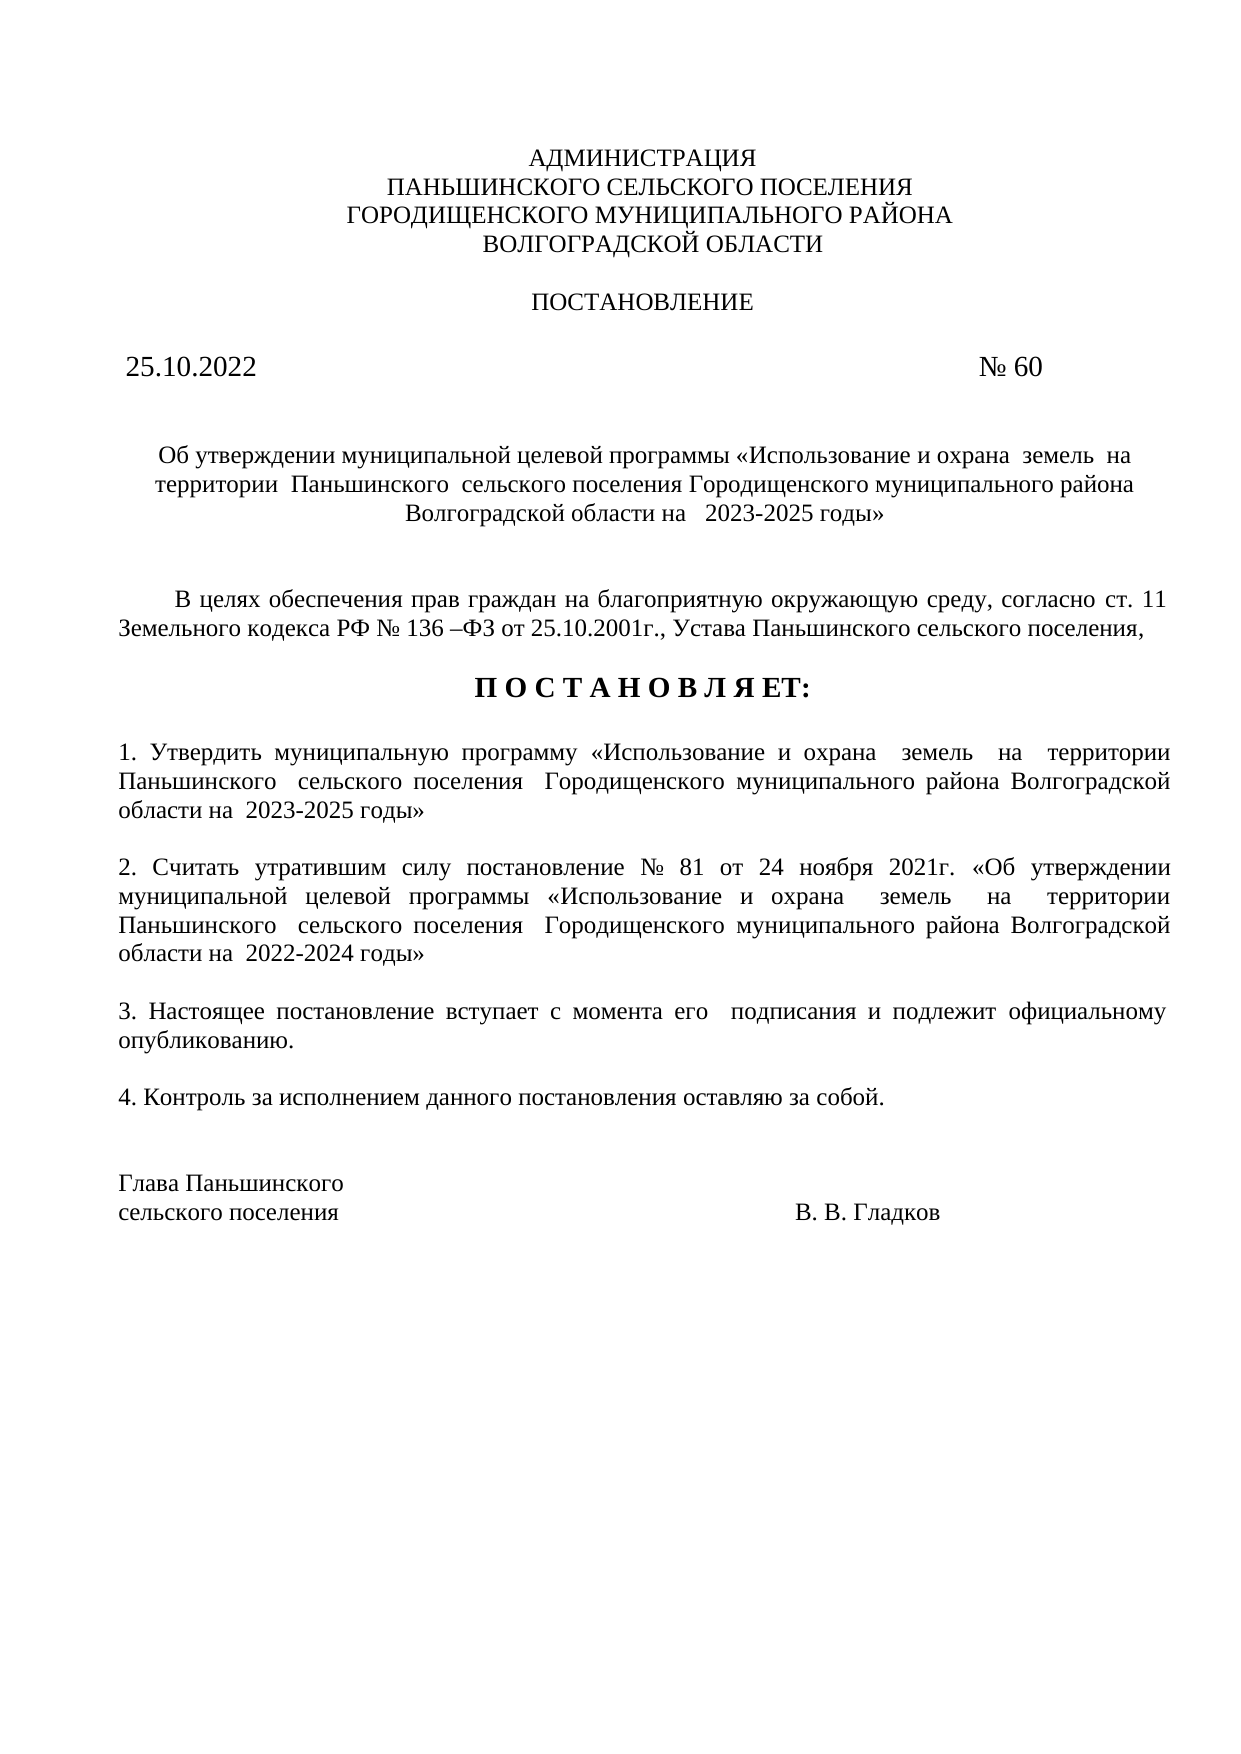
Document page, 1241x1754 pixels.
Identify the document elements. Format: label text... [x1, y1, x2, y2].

text ПОСТАНОВЛЕНИЕ [118, 287, 1167, 316]
text 2. Считать утратившим силу постановление № 81 от 24 ноября 2021г. «Об утверждении муниципальной целевой программы «Использование и охрана земель на территории Паньшинского сельского поселения Городищенского муниципального района Волгоградской области на 2022-2024 годы» [118, 852, 1171, 967]
text П О С Т А Н О В Л Я ЕТ: [118, 670, 1167, 704]
text АДМИНИСТРАЦИЯ [118, 143, 1167, 172]
text сельского поселения В. В. Гладков [118, 1197, 1167, 1226]
text 1. Утвердить муниципальную программу «Использование и охрана земель на территории Паньшинского сельского поселения Городищенского муниципального района Волгоградской области на 2023-2025 годы» [118, 737, 1171, 823]
text Об утверждении муниципальной целевой программы «Использование и охрана земель на территории Паньшинского сельского поселения Городищенского муниципального района Волгоградской области на 2023-2025 годы» [118, 440, 1171, 526]
text В целях обеспечения прав граждан на благоприятную окружающую среду, согласно ст. 11 Земельного кодекса РФ № 136 –ФЗ от 25.10.2001г., Устава Паньшинского сельского поселения, [118, 584, 1167, 641]
text ГОРОДИЩЕНСКОГО МУНИЦИПАЛЬНОГО РАЙОНА [133, 201, 1167, 229]
text 4. Контроль за исполнением данного постановления оставляю за собой. [118, 1082, 1167, 1111]
text 25.10.2022 № 60 [118, 349, 1167, 383]
text ПАНЬШИНСКОГО СЕЛЬСКОГО ПОСЕЛЕНИЯ [133, 172, 1167, 201]
text 3. Настоящее постановление вступает с момента его подписания и подлежит официальному опубликованию. [118, 996, 1167, 1053]
text Глава Паньшинского [118, 1168, 1167, 1197]
text ВОЛГОГРАДСКОЙ ОБЛАСТИ [133, 229, 1167, 258]
